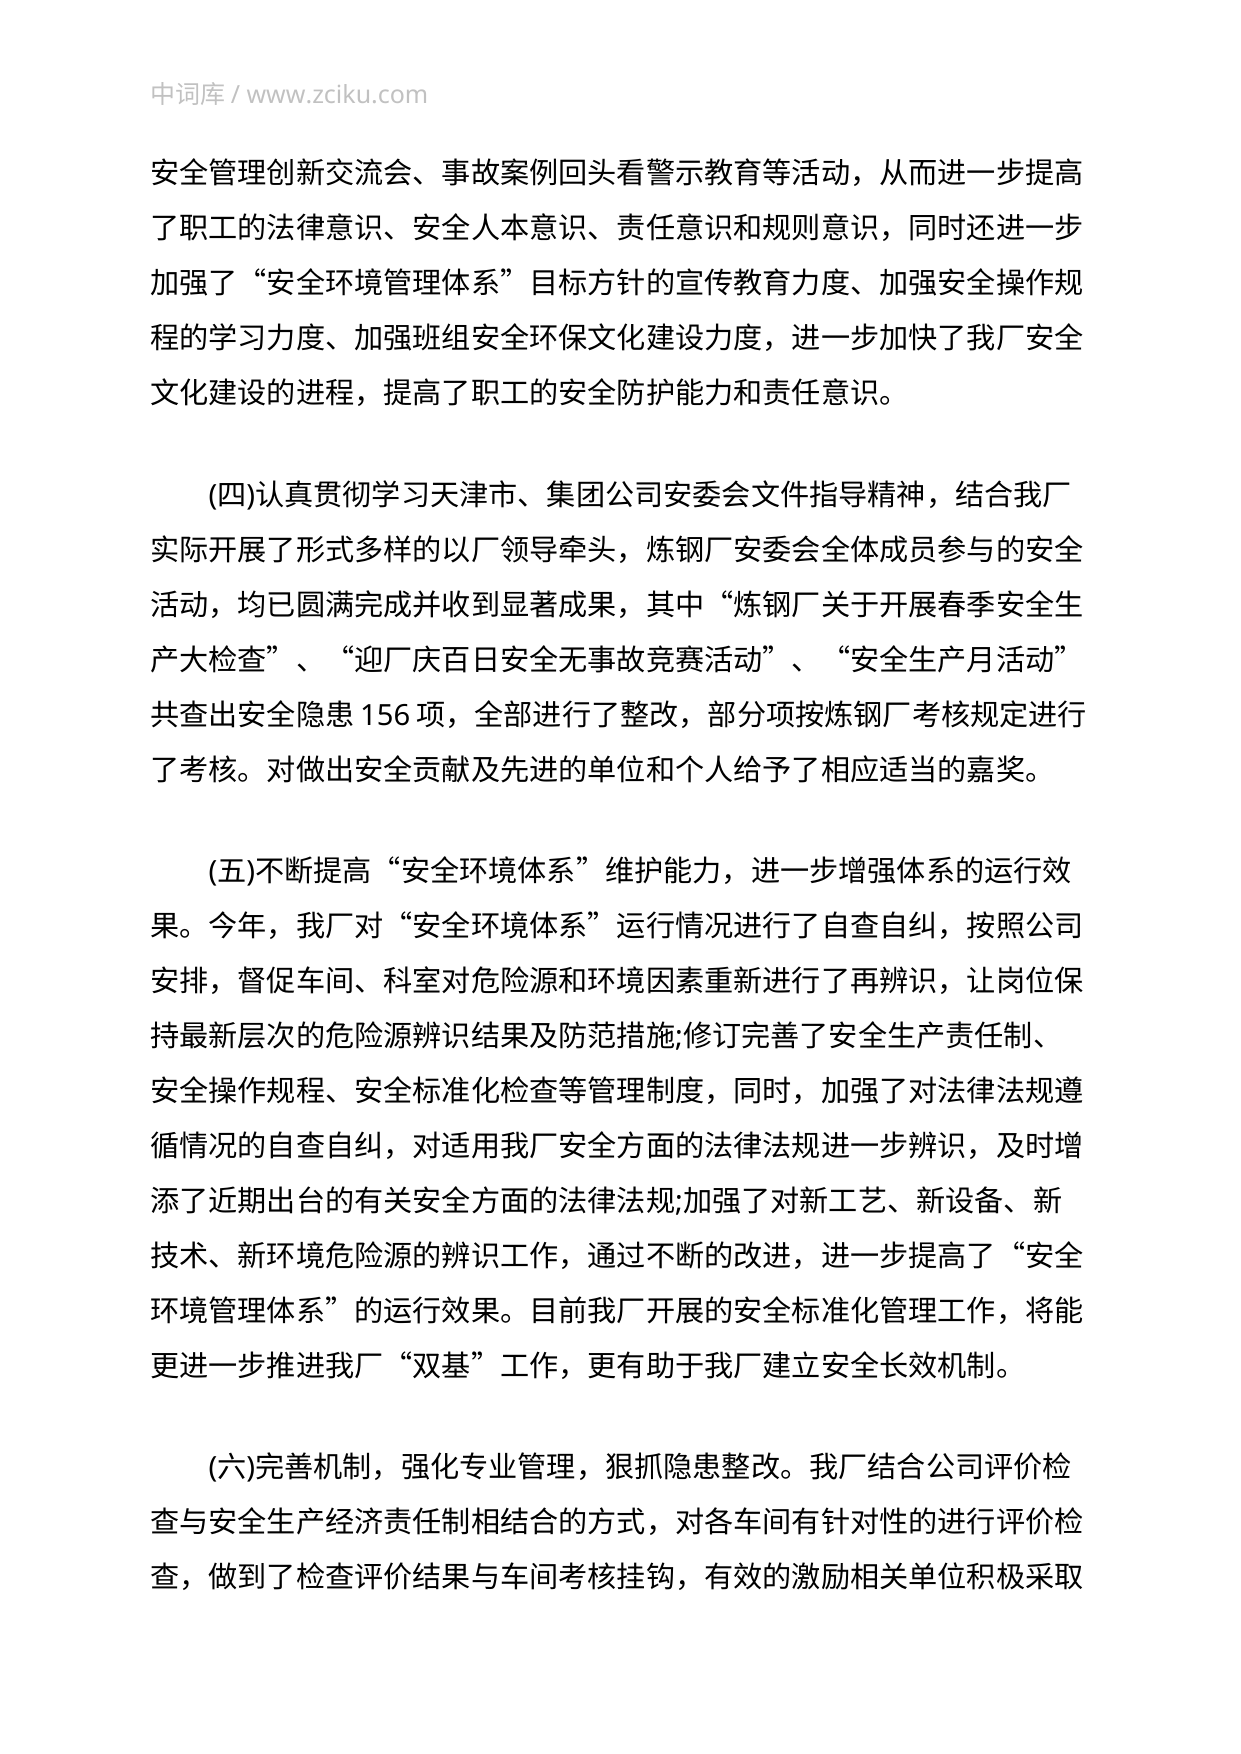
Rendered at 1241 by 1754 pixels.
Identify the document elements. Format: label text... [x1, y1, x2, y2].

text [150, 1444, 1090, 1596]
text (四)认真贯彻学习天津市、集团公司安委会文件指导精神，结合我厂实际开展了形式多样的以厂领导牵头，炼钢厂安委会全体成员参与的安全活动，均已圆满完成并收到显著成果，其中“炼钢厂关于开展春季安全生产大检查”、“迎厂庆百日安全无事故竞赛活动”、“安全生产月活动”共查出安全隐患156项，全部进行了整改，部分项按炼钢厂考核规定进行了考核。对做出安全贡献及先进的单位和个人给予了相应适当的嘉奖。 [150, 471, 1090, 788]
text (五)不断提高“安全环境体系”维护能力，进一步增强体系的运行效果。今年，我厂对“安全环境体系”运行情况进行了自查自纠，按照公司安排，督促车间、科室对危险源和环境因素重新进行了再辨识，让岗位保持最新层次的危险源辨识结果及防范措施;修订完善了安全生产责任制、安全操作规程、安全标准化检查等管理制度，同时，加强了对法律法规遵循情况的自查自纠，对适用我厂安全方面的法律法规进一步辨识，及时增添了近期出台的有关安全方面的法律法规;加强了对新工艺、新设备、新技术、新环境危险源的辨识工作，通过不断的改进，进一步提高了“安全环境管理体系”的运行效果。目前我厂开展的安全标准化管理工作，将能更进一步推进我厂“双基”工作，更有助于我厂建立安全长效机制。 [150, 848, 1090, 1384]
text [150, 150, 1090, 412]
